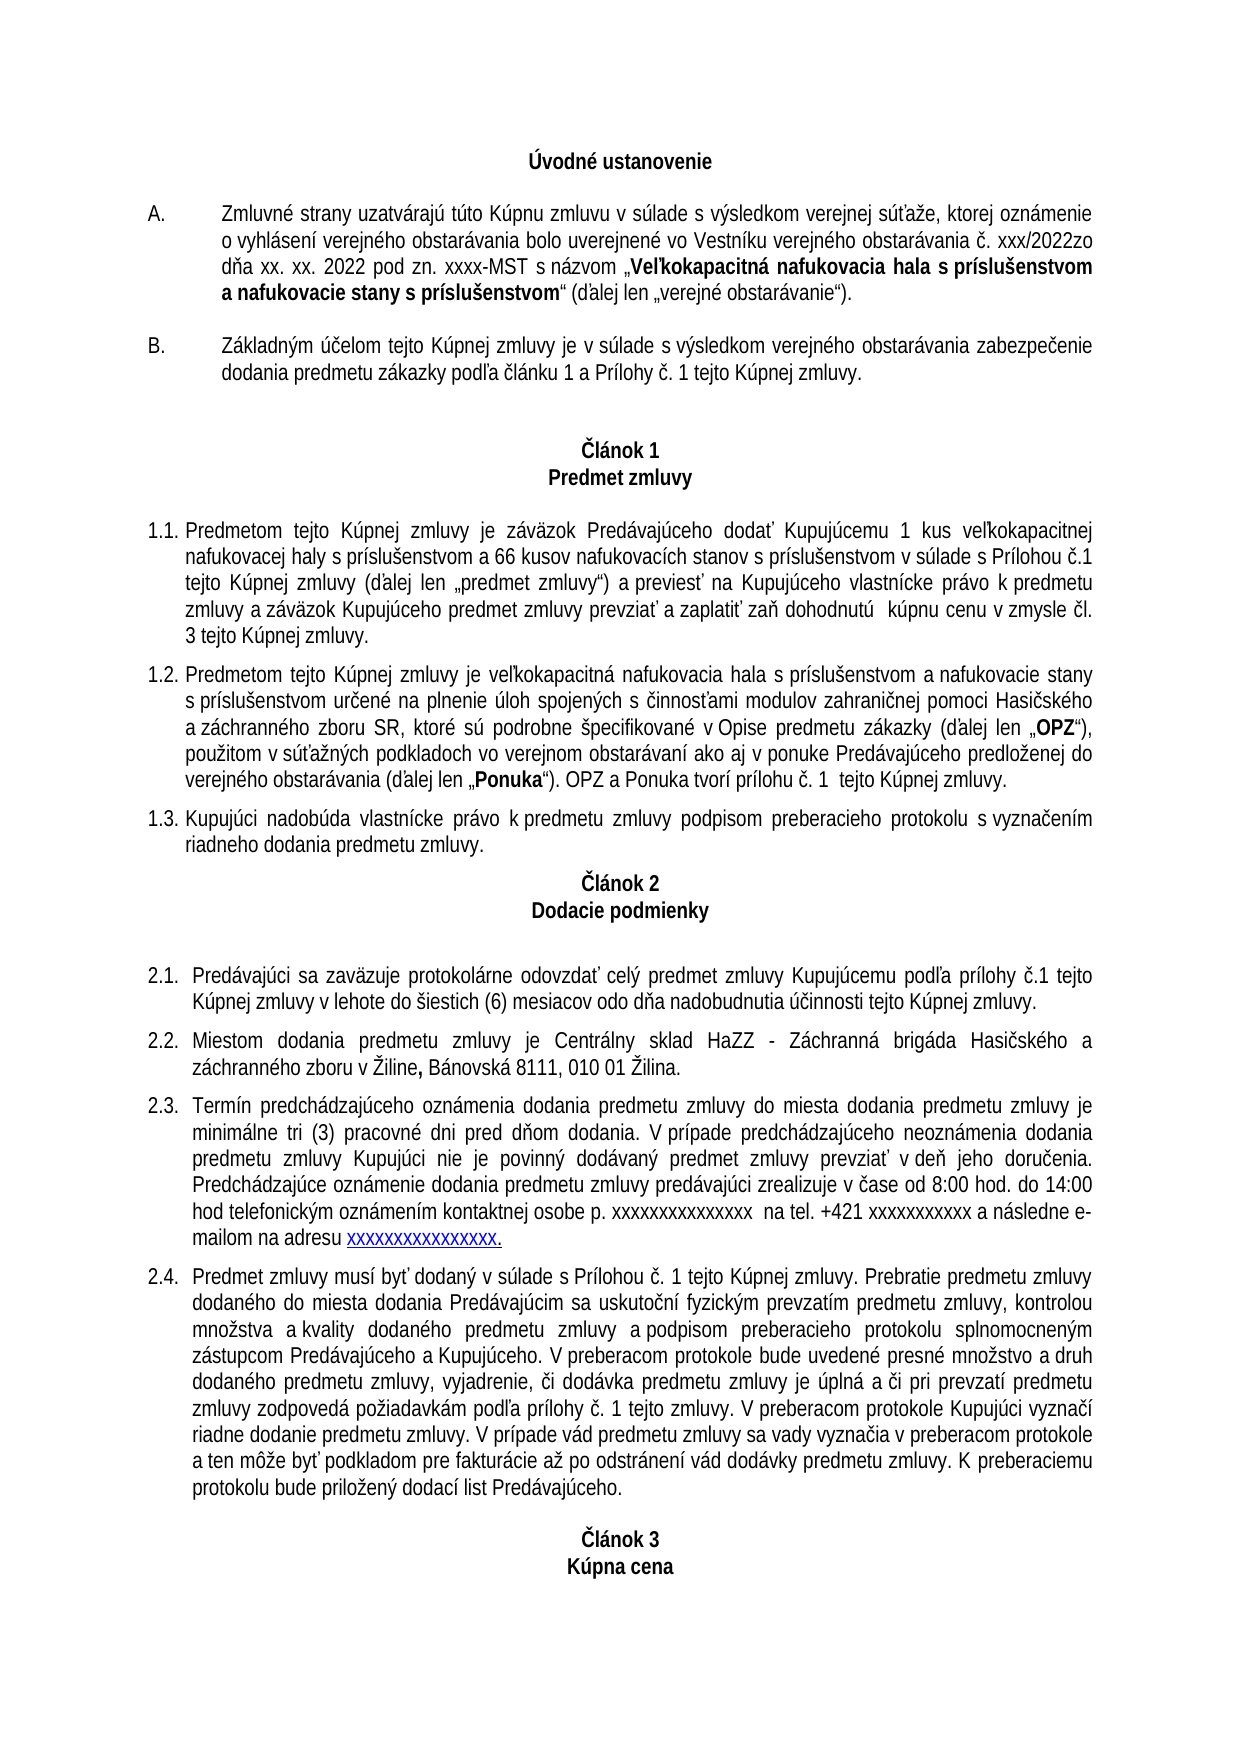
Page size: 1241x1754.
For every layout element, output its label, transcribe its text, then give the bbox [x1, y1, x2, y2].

list Zmluvné strany uzatvárajú túto Kúpnu zmluvu v súlade s výsledkom verejnej súťaže, ktorej oznámenie o vyhlásení verejného obstarávania bolo uverejnené vo Vestníku verejného obstarávania č. xxx/2022zo dňa xx. xx. 2022 pod zn. xxxx-MST s názvom „Veľkokapacitná nafukovacia hala s príslušenstvom a nafukovacie stany s príslušenstvom“ (ďalej len „verejné obstarávanie“). [148, 200, 1093, 306]
list Predávajúci sa zaväzuje protokolárne odovzdať celý predmet zmluvy Kupujúcemu podľa prílohy č.1 tejto Kúpnej zmluvy v lehote do šiestich (6) mesiacov odo dňa nadobudnutia účinnosti tejto Kúpnej zmluvy. [148, 962, 1093, 1014]
list Základným účelom tejto Kúpnej zmluvy je v súlade s výsledkom verejného obstarávania zabezpečenie dodania predmetu zákazky podľa článku 1 a Prílohy č. 1 tejto Kúpnej zmluvy. [148, 332, 1093, 385]
text Článok 2 [148, 870, 1093, 897]
text Úvodné ustanovenie [148, 148, 1093, 174]
list Predmetom tejto Kúpnej zmluvy je veľkokapacitná nafukovacia hala s príslušenstvom a nafukovacie stany s príslušenstvom určené na plnenie úloh spojených s činnosťami modulov zahraničnej pomoci Hasičského a záchranného zboru SR, ktoré sú podrobne špecifikované v Opise predmetu zákazky (ďalej len „OPZ“), použitom v súťažných podkladoch vo verejnom obstarávaní ako aj v ponuke Predávajúceho predloženej do verejného obstarávania (ďalej len „Ponuka“). OPZ a Ponuka tvorí prílohu č. 1 tejto Kúpnej zmluvy. [148, 661, 1093, 793]
text Kúpna cena [148, 1553, 1093, 1579]
list Kupujúci nadobúda vlastnícke právo k predmetu zmluvy podpisom preberacieho protokolu s vyznačením riadneho dodania predmetu zmluvy. [148, 805, 1093, 858]
list Miestom dodania predmetu zmluvy je Centrálny sklad HaZZ - Záchranná brigáda Hasičského a záchranného zboru v Žiline, Bánovská 8111, 010 01 Žilina. [148, 1027, 1093, 1080]
text Článok 1 [148, 437, 1093, 464]
list Predmet zmluvy musí byť dodaný v súlade s Prílohou č. 1 tejto Kúpnej zmluvy. Prebratie predmetu zmluvy dodaného do miesta dodania Predávajúcim sa uskutoční fyzickým prevzatím predmetu zmluvy, kontrolou množstva a kvality dodaného predmetu zmluvy a podpisom preberacieho protokolu splnomocneným zástupcom Predávajúceho a Kupujúceho. V preberacom protokole bude uvedené presné množstvo a druh dodaného predmetu zmluvy, vyjadrenie, či dodávka predmetu zmluvy je úplná a či pri prevzatí predmetu zmluvy zodpovedá požiadavkám podľa prílohy č. 1 tejto zmluvy. V preberacom protokole Kupujúci vyznačí riadne dodanie predmetu zmluvy. V prípade vád predmetu zmluvy sa vady vyznačia v preberacom protokole a ten môže byť podkladom pre fakturácie až po odstránení vád dodávky predmetu zmluvy. K preberaciemu protokolu bude priložený dodací list Predávajúceho. [148, 1263, 1093, 1500]
text Článok 3 [148, 1526, 1093, 1553]
list Termín predchádzajúceho oznámenia dodania predmetu zmluvy do miesta dodania predmetu zmluvy je minimálne tri (3) pracovné dni pred dňom dodania. V prípade predchádzajúceho neoznámenia dodania predmetu zmluvy Kupujúci nie je povinný dodávaný predmet zmluvy prevziať v deň jeho doručenia. Predchádzajúce oznámenie dodania predmetu zmluvy predávajúci zrealizuje v čase od 8:00 hod. do 14:00 hod telefonickým oznámením kontaktnej osobe p. xxxxxxxxxxxxxxx na tel. +421 xxxxxxxxxxx a následne e-mailom na adresu xxxxxxxxxxxxxxxx. [148, 1092, 1093, 1250]
text Dodacie podmienky [148, 897, 1093, 923]
list Predmetom tejto Kúpnej zmluvy je záväzok Predávajúceho dodať Kupujúcemu 1 kus veľkokapacitnej nafukovacej haly s príslušenstvom a 66 kusov nafukovacích stanov s príslušenstvom v súlade s Prílohou č.1 tejto Kúpnej zmluvy (ďalej len „predmet zmluvy“) a previesť na Kupujúceho vlastnícke právo k predmetu zmluvy a záväzok Kupujúceho predmet zmluvy prevziať a zaplatiť zaň dohodnutú kúpnu cenu v zmysle čl. 3 tejto Kúpnej zmluvy. [148, 517, 1093, 648]
text Predmet zmluvy [148, 464, 1093, 490]
